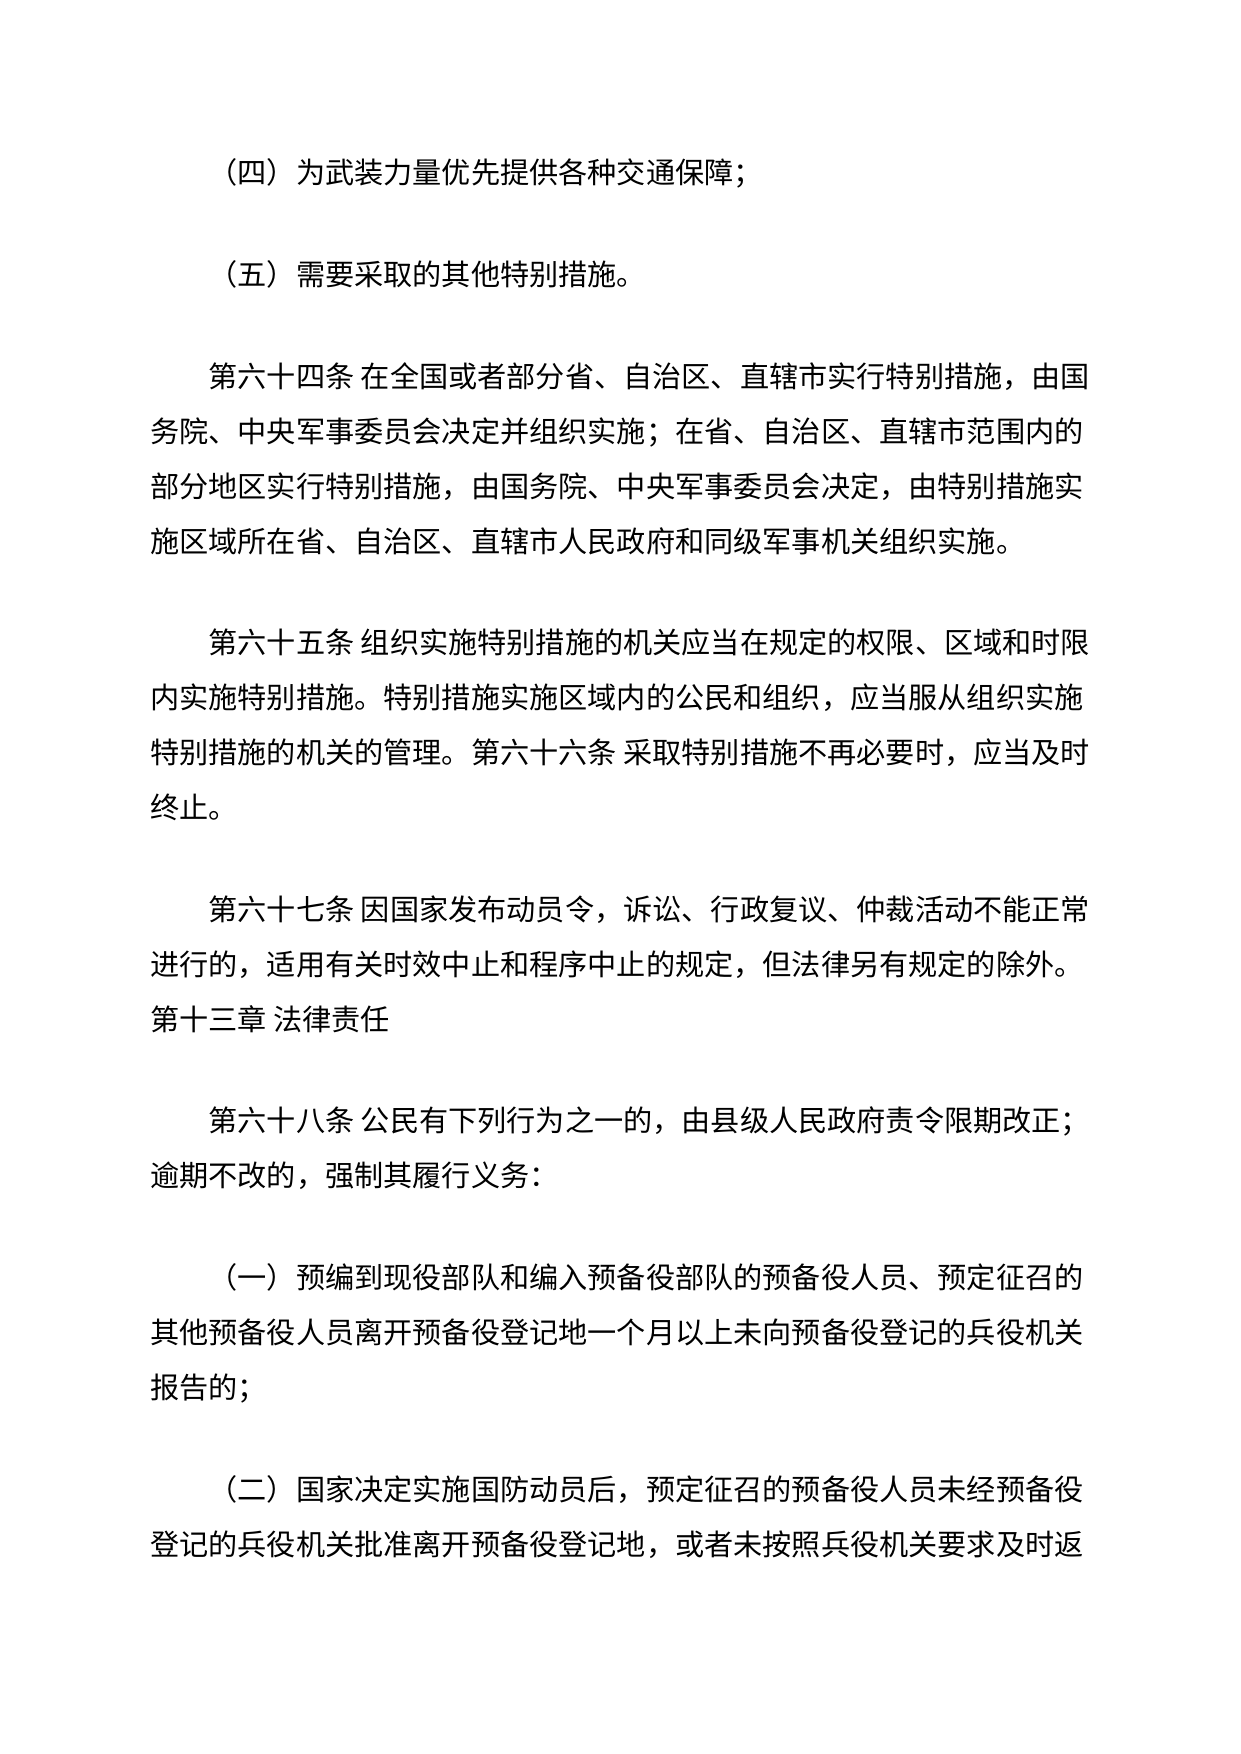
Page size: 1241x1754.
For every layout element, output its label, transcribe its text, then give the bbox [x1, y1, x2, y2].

text （一）预编到现役部队和编入预备役部队的预备役人员、预定征召的其他预备役人员离开预备役登记地一个月以上未向预备役登记的兵役机关报告的； [150, 1255, 1090, 1407]
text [150, 1466, 1090, 1563]
text 第六十五条 组织实施特别措施的机关应当在规定的权限、区域和时限内实施特别措施。特别措施实施区域内的公民和组织，应当服从组织实施特别措施的机关的管理。第六十六条 采取特别措施不再必要时，应当及时终止。 [150, 620, 1090, 827]
text 第六十七条 因国家发布动员令，诉讼、行政复议、仲裁活动不能正常进行的，适用有关时效中止和程序中止的规定，但法律另有规定的除外。第十三章 法律责任 [150, 886, 1090, 1038]
text （五）需要采取的其他特别措施。 [150, 252, 1090, 294]
text （四）为武装力量优先提供各种交通保障； [150, 150, 1090, 192]
text 第六十四条 在全国或者部分省、自治区、直辖市实行特别措施，由国务院、中央军事委员会决定并组织实施；在省、自治区、直辖市范围内的部分地区实行特别措施，由国务院、中央军事委员会决定，由特别措施实施区域所在省、自治区、直辖市人民政府和同级军事机关组织实施。 [150, 353, 1090, 561]
text 第六十八条 公民有下列行为之一的，由县级人民政府责令限期改正；逾期不改的，强制其履行义务： [150, 1098, 1090, 1195]
